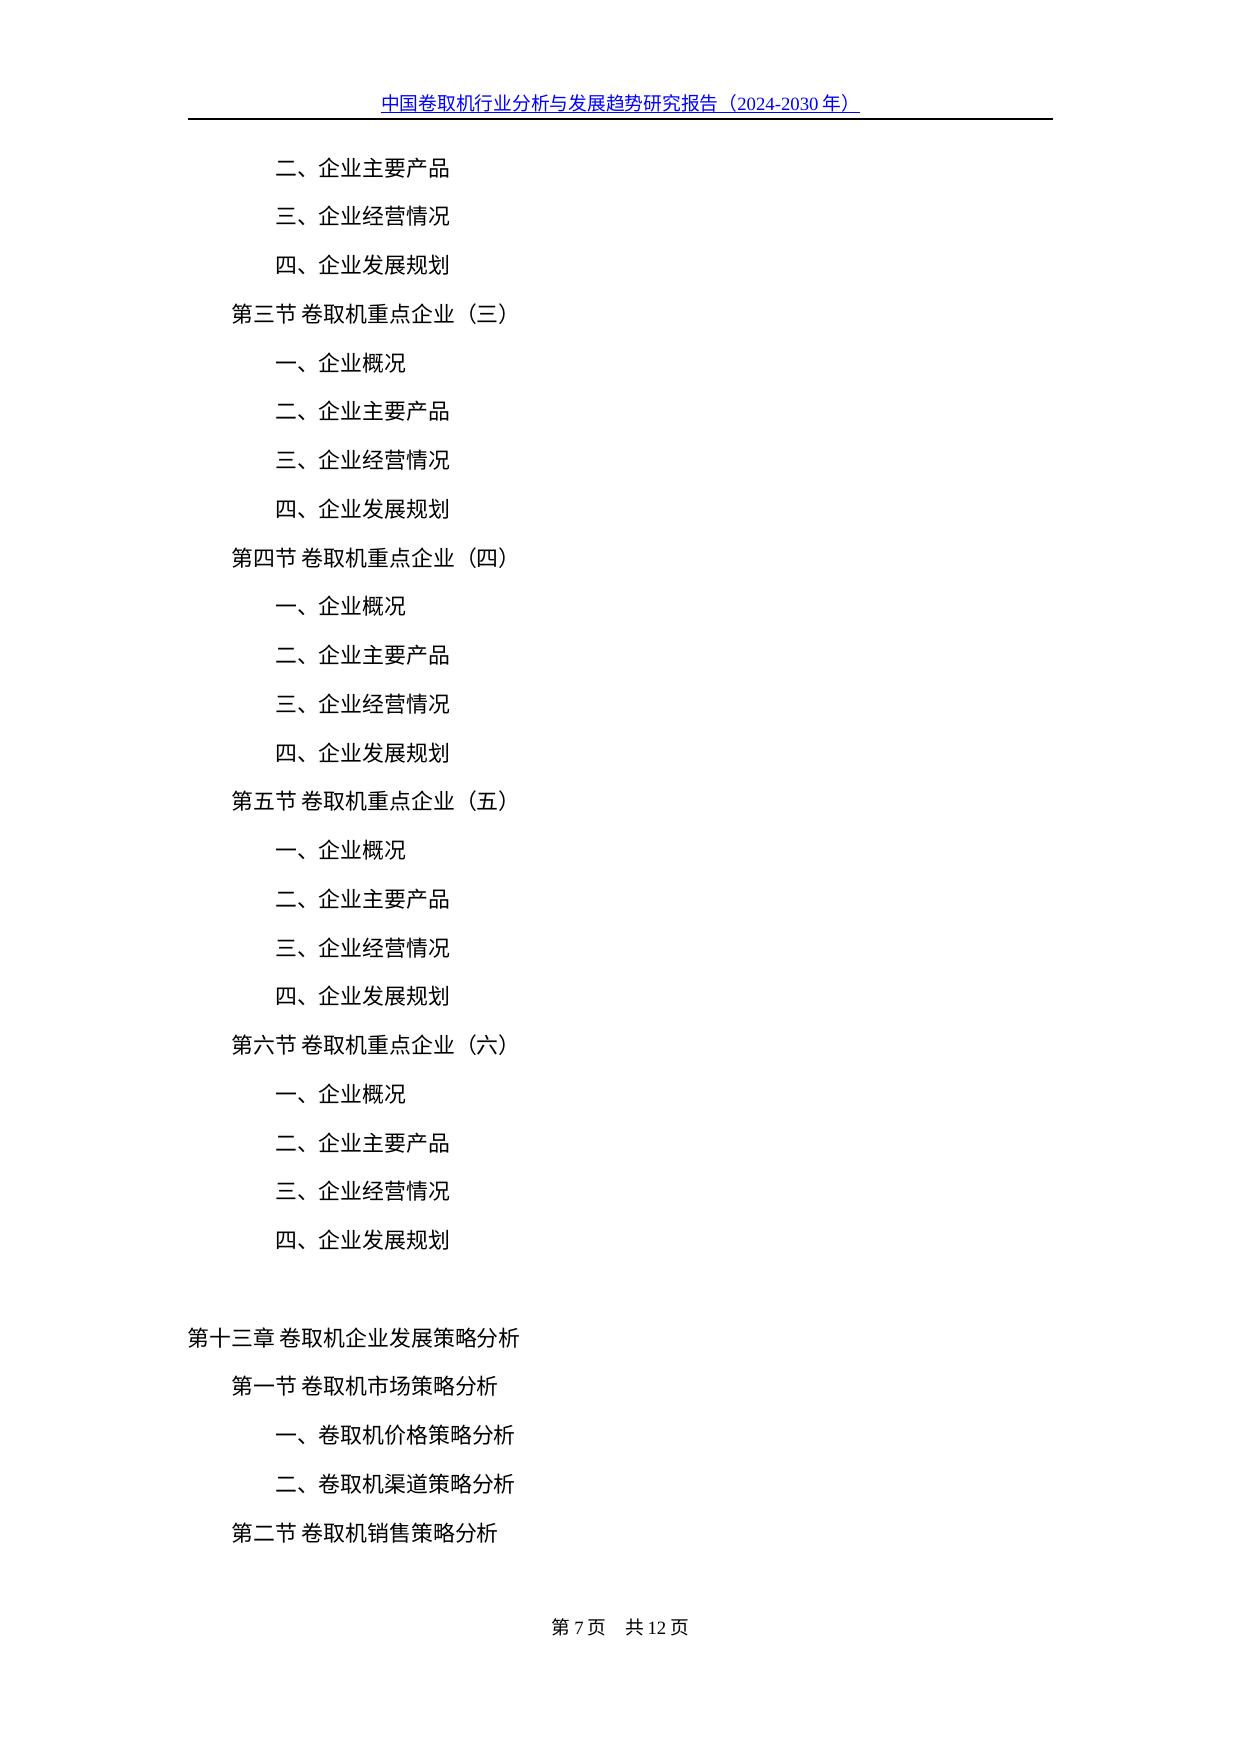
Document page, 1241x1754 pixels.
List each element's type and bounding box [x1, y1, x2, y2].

text [187, 150, 1053, 1548]
